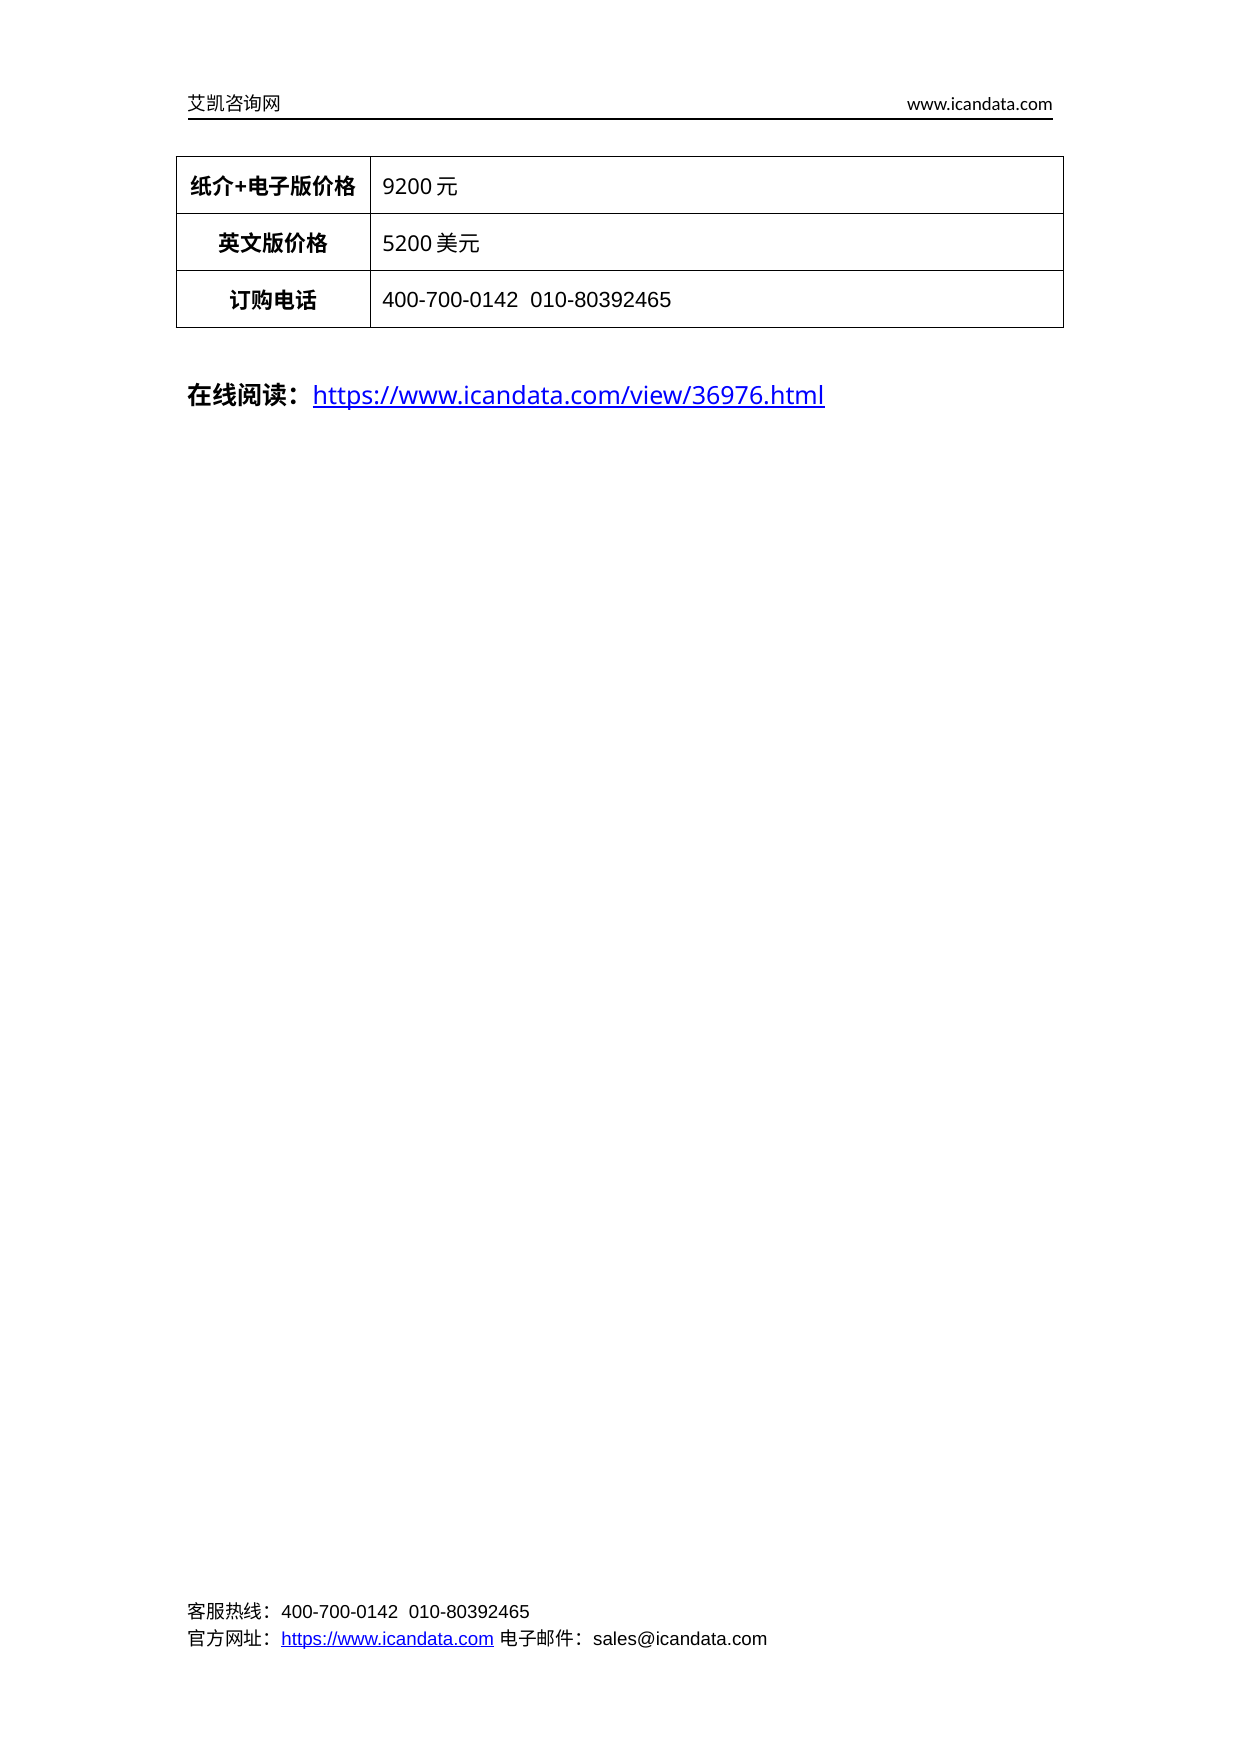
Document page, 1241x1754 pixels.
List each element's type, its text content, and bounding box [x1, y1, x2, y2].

table_cell 订购电话 [177, 271, 370, 327]
table_cell 9200元 [371, 157, 1063, 213]
table_cell 英文版价格 [177, 214, 370, 270]
text 在线阅读：https://www.icandata.com/view/36976.html [187, 361, 1053, 426]
table_cell 5200美元 [371, 214, 1063, 270]
table_cell 400-700-0142 010-80392465 [371, 271, 1063, 327]
table_cell 纸介+电子版价格 [177, 157, 370, 213]
